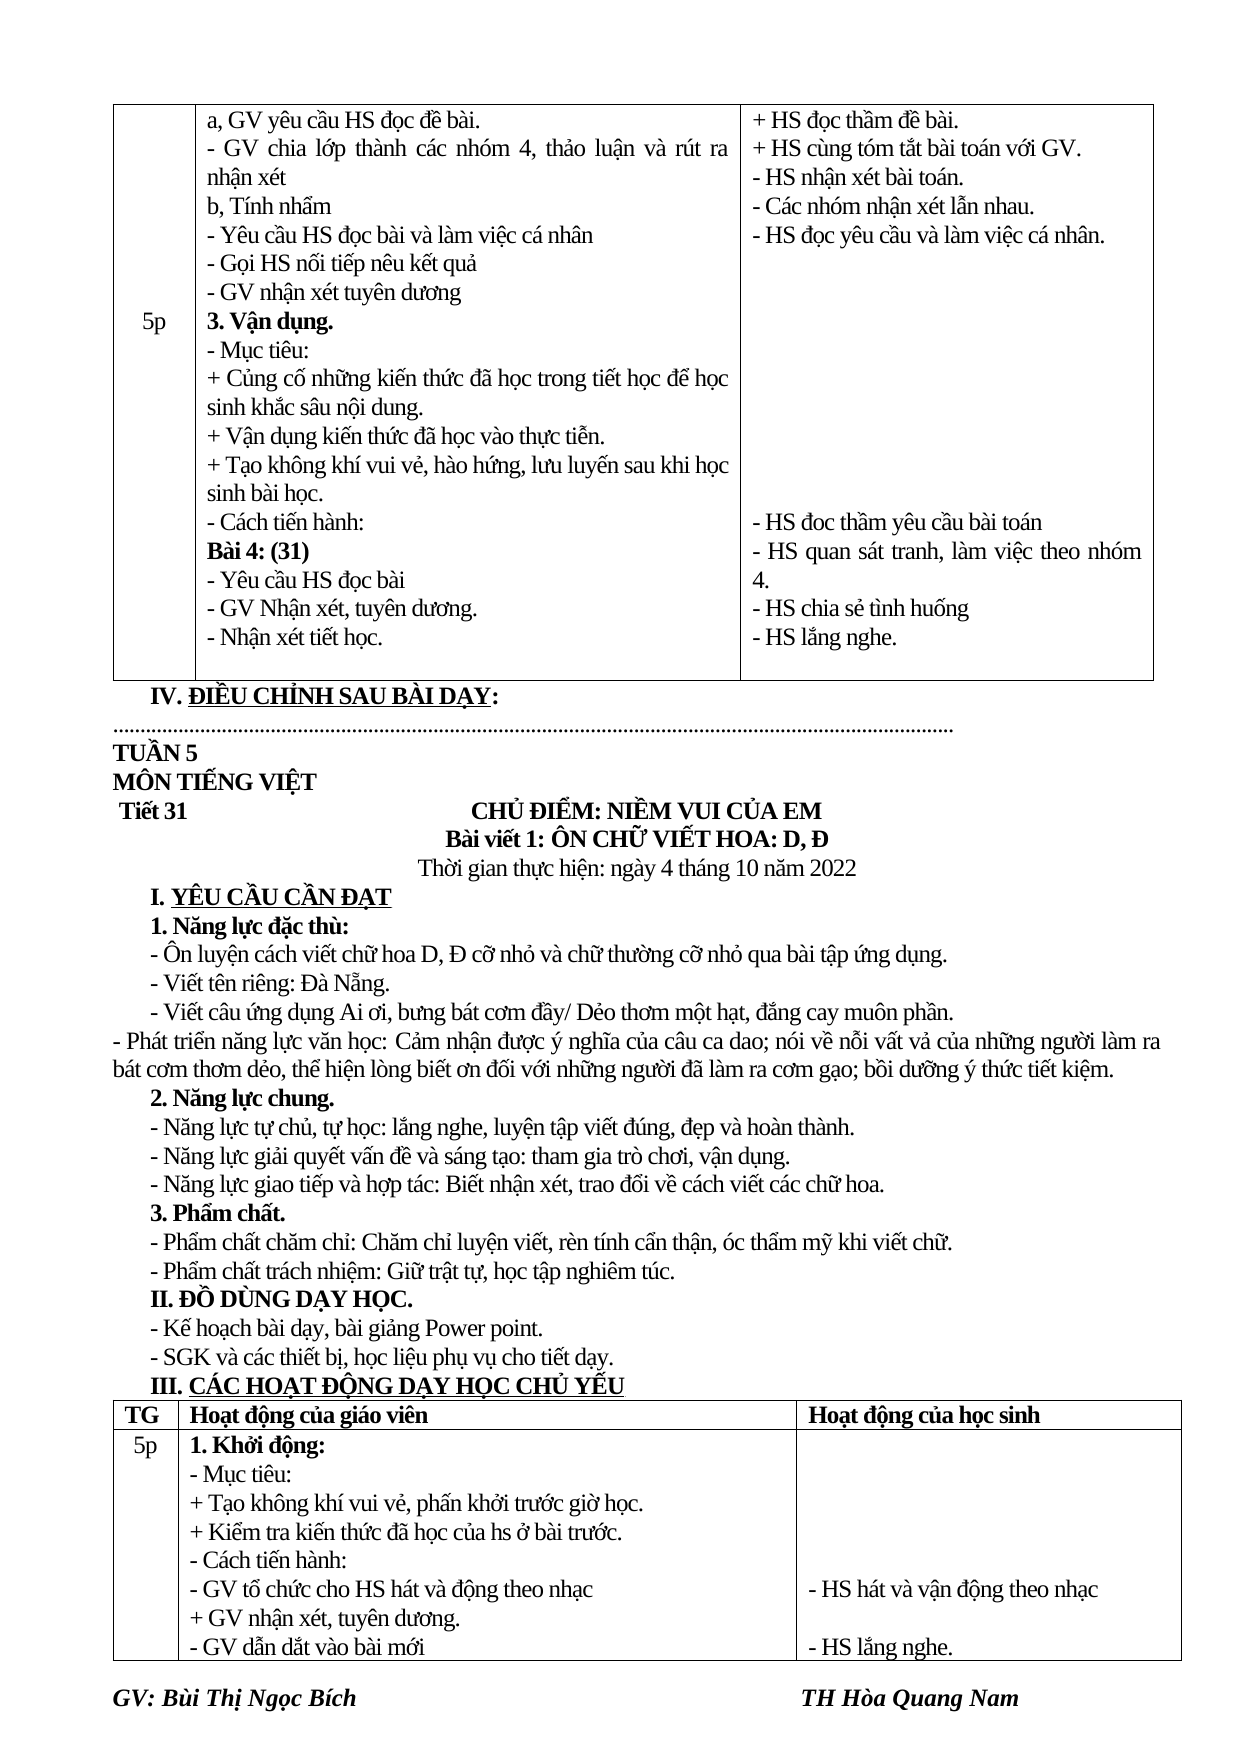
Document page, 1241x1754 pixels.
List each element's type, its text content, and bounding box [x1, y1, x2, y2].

text II. ĐỒ DÙNG DẠY HỌC. [112, 1284, 1162, 1313]
table_header Hoạt động của giáo viên [179, 1401, 796, 1429]
text 1. Năng lực đặc thù: [112, 911, 1162, 939]
text - Năng lực giải quyết vấn đề và sáng tạo: tham gia trò chơi, vận dụng. [112, 1141, 1162, 1169]
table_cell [179, 1430, 796, 1660]
text - Năng lực tự chủ, tự học: lắng nghe, luyện tập viết đúng, đẹp và hoàn thành. [112, 1112, 1162, 1141]
text - Viết tên riêng: Đà Nẵng. [112, 968, 1162, 997]
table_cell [741, 105, 1153, 680]
text IV. ĐIỀU CHỈNH SAU BÀI DẠY: [112, 681, 1162, 709]
text TUẦN 5 [112, 738, 1162, 767]
text - Năng lực giao tiếp và hợp tác: Biết nhận xét, trao đổi về cách viết các chữ hoa. [112, 1169, 1162, 1198]
text 2. Năng lực chung. [112, 1083, 1162, 1112]
text III. CÁC HOẠT ĐỘNG DẠY HỌC CHỦ YẾU [112, 1371, 1162, 1399]
text - Kế hoạch bài dạy, bài giảng Power point. [112, 1313, 1162, 1342]
text MÔN TIẾNG VIỆT [112, 767, 1162, 796]
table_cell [797, 1430, 1181, 1660]
text Tiết 31 CHỦ ĐIỂM: NIỀM VUI CỦA EM [112, 796, 1162, 824]
text - Phát triển năng lực văn học: Cảm nhận được ý nghĩa của câu ca dao; nói về nỗi vất vả của những người làm ra bát cơm thơm dẻo, thể hiện lòng biết ơn đối với những người đã làm ra cơm gạo; bồi dưỡng ý thức tiết kiệm. [112, 1026, 1162, 1083]
text Thời gian thực hiện: ngày 4 tháng 10 năm 2022 [112, 853, 1162, 882]
table_cell 3p 25p 5p [114, 105, 195, 680]
text - Phẩm chất trách nhiệm: Giữ trật tự, học tập nghiêm túc. [112, 1256, 1162, 1284]
text ........................................................................................................................................................... [112, 709, 1162, 738]
text - Phẩm chất chăm chỉ: Chăm chỉ luyện viết, rèn tính cẩn thận, óc thẩm mỹ khi viết chữ. [112, 1227, 1162, 1256]
text - SGK và các thiết bị, học liệu phụ vụ cho tiết dạy. [112, 1342, 1162, 1371]
text Bài viết 1: ÔN CHỮ VIẾT HOA: D, Đ [112, 824, 1162, 853]
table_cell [196, 105, 740, 680]
text 3. Phẩm chất. [112, 1198, 1162, 1227]
table_header Hoạt động của học sinh [797, 1401, 1181, 1429]
table_cell 5p 10p 15p 5p [114, 1430, 178, 1660]
table_header TG [114, 1401, 178, 1429]
text I. YÊU CẦU CẦN ĐẠT [112, 882, 1162, 911]
text - Viết câu ứng dụng Ai ơi, bưng bát cơm đầy/ Dẻo thơm một hạt, đắng cay muôn phần. [112, 997, 1162, 1026]
text - Ôn luyện cách viết chữ hoa D, Đ cỡ nhỏ và chữ thường cỡ nhỏ qua bài tập ứng dụng. [112, 939, 1162, 968]
